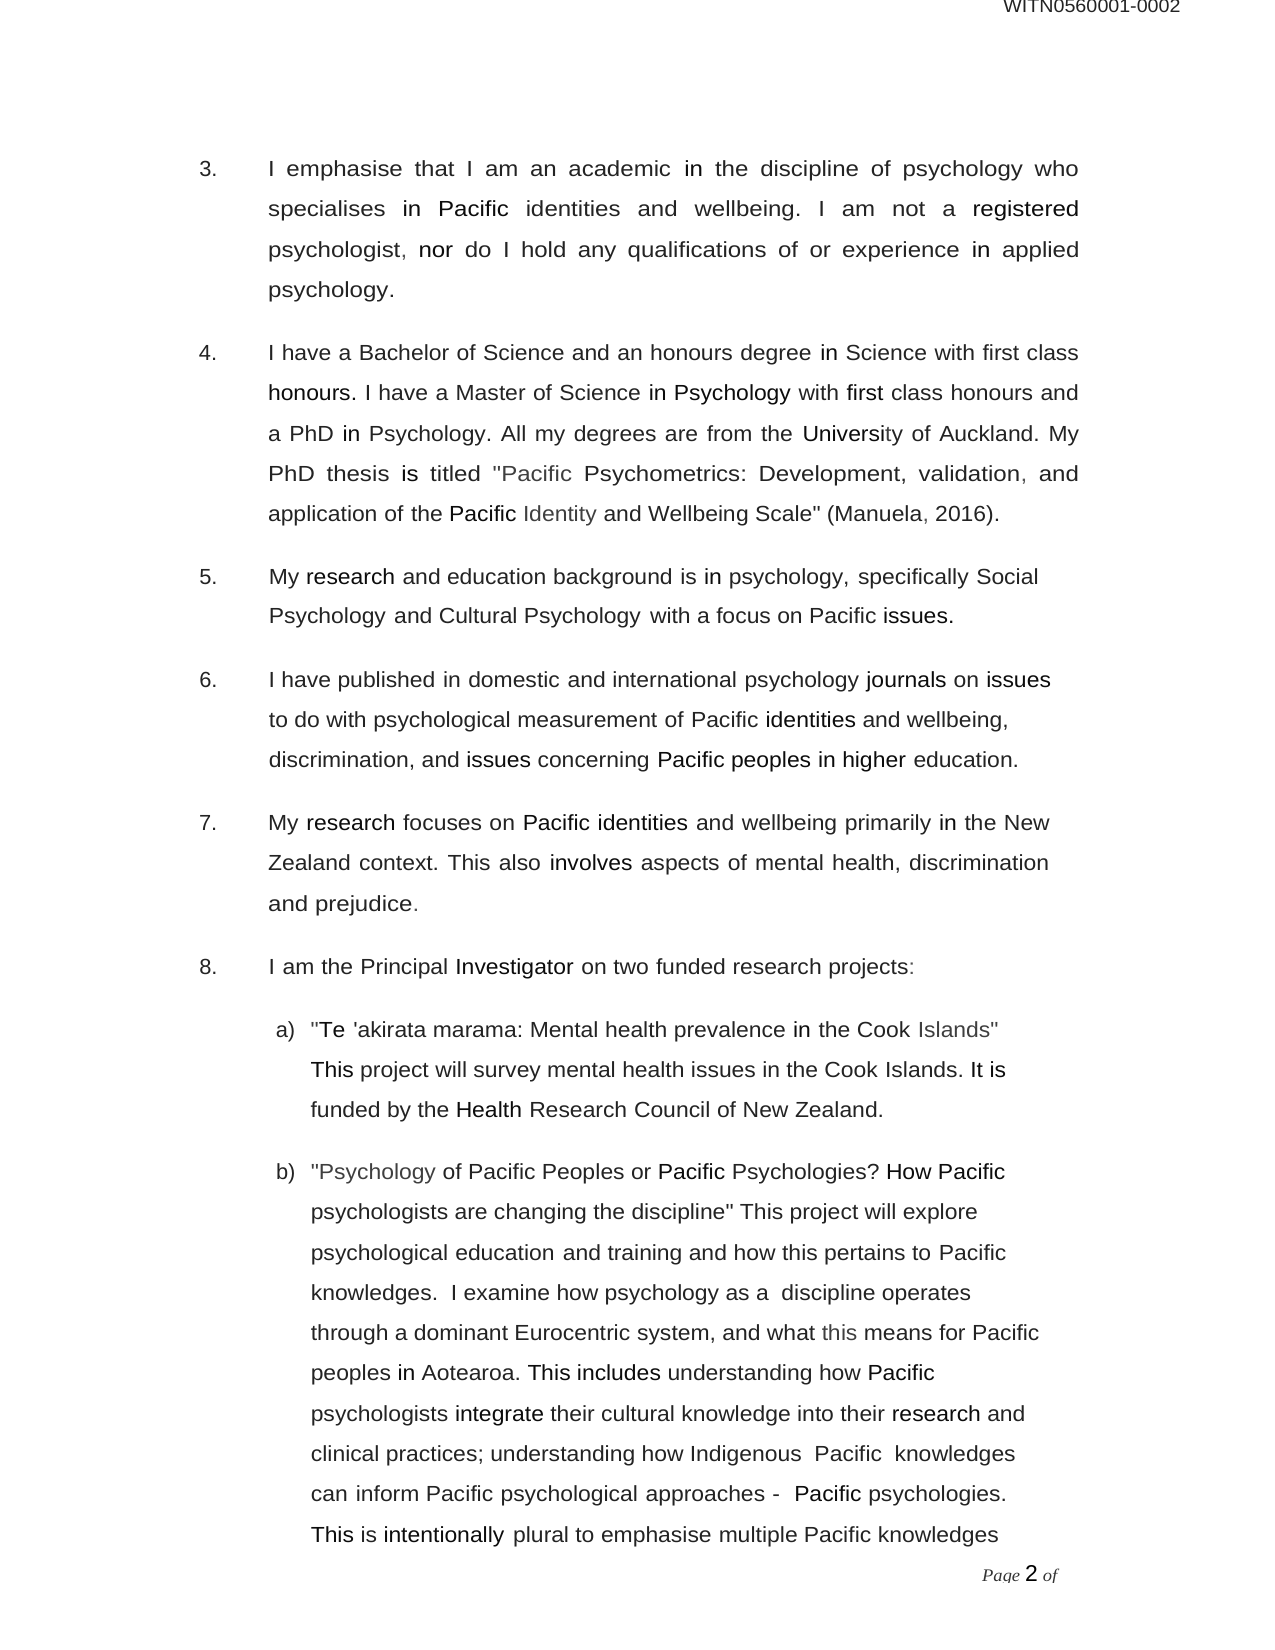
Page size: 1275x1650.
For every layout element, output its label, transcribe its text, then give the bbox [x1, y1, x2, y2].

list "Psychology of Pacific Peoples or Pacific Psychologies? How Pacific psychologists are changing the discipline" This project will explore psychological education and training and how this pertains to Pacific knowledges. I examine how psychology as a discipline operates through a dominant Eurocentric system, and what this means for Pacific peoples in Aotearoa. This includes understanding how Pacific psychologists integrate their cultural knowledge into their research and clinical practices; understanding how Indigenous Pacific knowledges can inform Pacific psychological approaches - Pacific psychologies. This is intentionally plural to emphasise multiple Pacific knowledges [276, 1159, 1051, 1547]
list I emphasise that I am an academic in the discipline of psychology who specialises in Pacific identities and wellbeing. I am not a registered psychologist, nor do I hold any qualifications of or experience in applied psychology. [199, 156, 1079, 302]
list I have a Bachelor of Science and an honours degree in Science with first class honours. I have a Master of Science in Psychology with first class honours and a PhD in Psychology. All my degrees are from the University of Auckland. My PhD thesis is titled "Pacific Psychometrics: Development, validation, and application of the Pacific Identity and Wellbeing Scale" (Manuela, 2016). [199, 340, 1079, 526]
text WITN0560001-0002 [150, 0, 1180, 15]
list My research focuses on Pacific identities and wellbeing primarily in the New Zealand context. This also involves aspects of mental health, discrimination and prejudice. [199, 810, 1049, 916]
list "Te 'akirata marama: Mental health prevalence in the Cook Islands" This project will survey mental health issues in the Cook Islands. It is funded by the Health Research Council of New Zealand. [276, 1017, 1017, 1123]
list I am the Principal Investigator on two funded research projects: [199, 954, 1192, 979]
list I have published in domestic and international psychology journals on issues to do with psychological measurement of Pacific identities and wellbeing, discrimination, and issues concerning Pacific peoples in higher education. [199, 667, 1057, 772]
list My research and education background is in psychology, specifically Social Psychology and Cultural Psychology with a focus on Pacific issues. [199, 564, 1045, 628]
